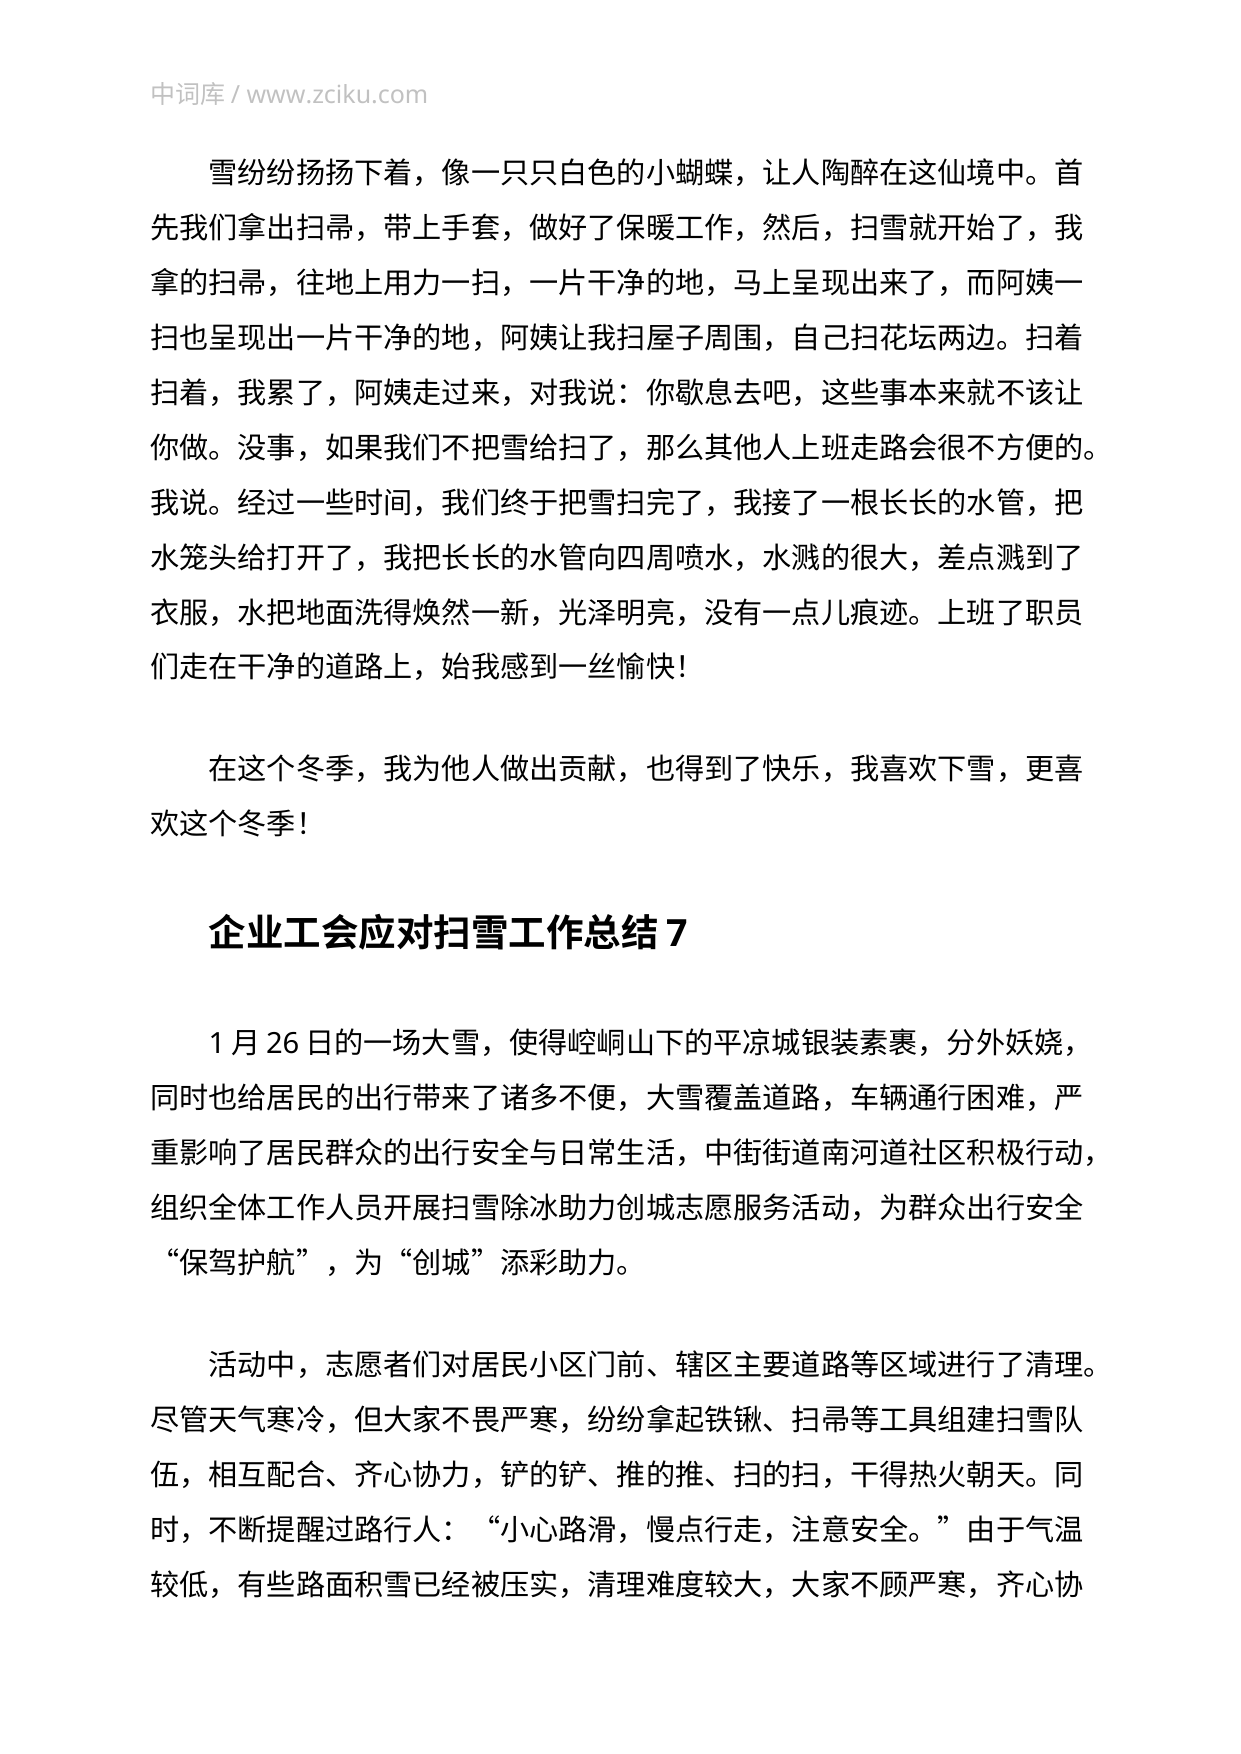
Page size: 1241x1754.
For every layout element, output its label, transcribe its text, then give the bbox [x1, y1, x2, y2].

text 1月26日的一场大雪，使得崆峒山下的平凉城银装素裹，分外妖娆，同时也给居民的出行带来了诸多不便，大雪覆盖道路，车辆通行困难，严重影响了居民群众的出行安全与日常生活，中街街道南河道社区积极行动，组织全体工作人员开展扫雪除冰助力创城志愿服务活动，为群众出行安全“保驾护航”，为“创城”添彩助力。 [150, 1020, 1090, 1282]
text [150, 1342, 1090, 1603]
text 企业工会应对扫雪工作总结7 [150, 902, 1090, 957]
text 雪纷纷扬扬下着，像一只只白色的小蝴蝶，让人陶醉在这仙境中。首先我们拿出扫帚，带上手套，做好了保暖工作，然后，扫雪就开始了，我拿的扫帚，往地上用力一扫，一片干净的地，马上呈现出来了，而阿姨一扫也呈现出一片干净的地，阿姨让我扫屋子周围，自己扫花坛两边。扫着扫着，我累了，阿姨走过来，对我说：你歇息去吧，这些事本来就不该让你做。没事，如果我们不把雪给扫了，那么其他人上班走路会很不方便的。我说。经过一些时间，我们终于把雪扫完了，我接了一根长长的水管，把水笼头给打开了，我把长长的水管向四周喷水，水溅的很大，差点溅到了衣服，水把地面洗得焕然一新，光泽明亮，没有一点儿痕迹。上班了职员们走在干净的道路上，始我感到一丝愉快！ [150, 150, 1090, 686]
text 在这个冬季，我为他人做出贡献，也得到了快乐，我喜欢下雪，更喜欢这个冬季！ [150, 746, 1090, 843]
